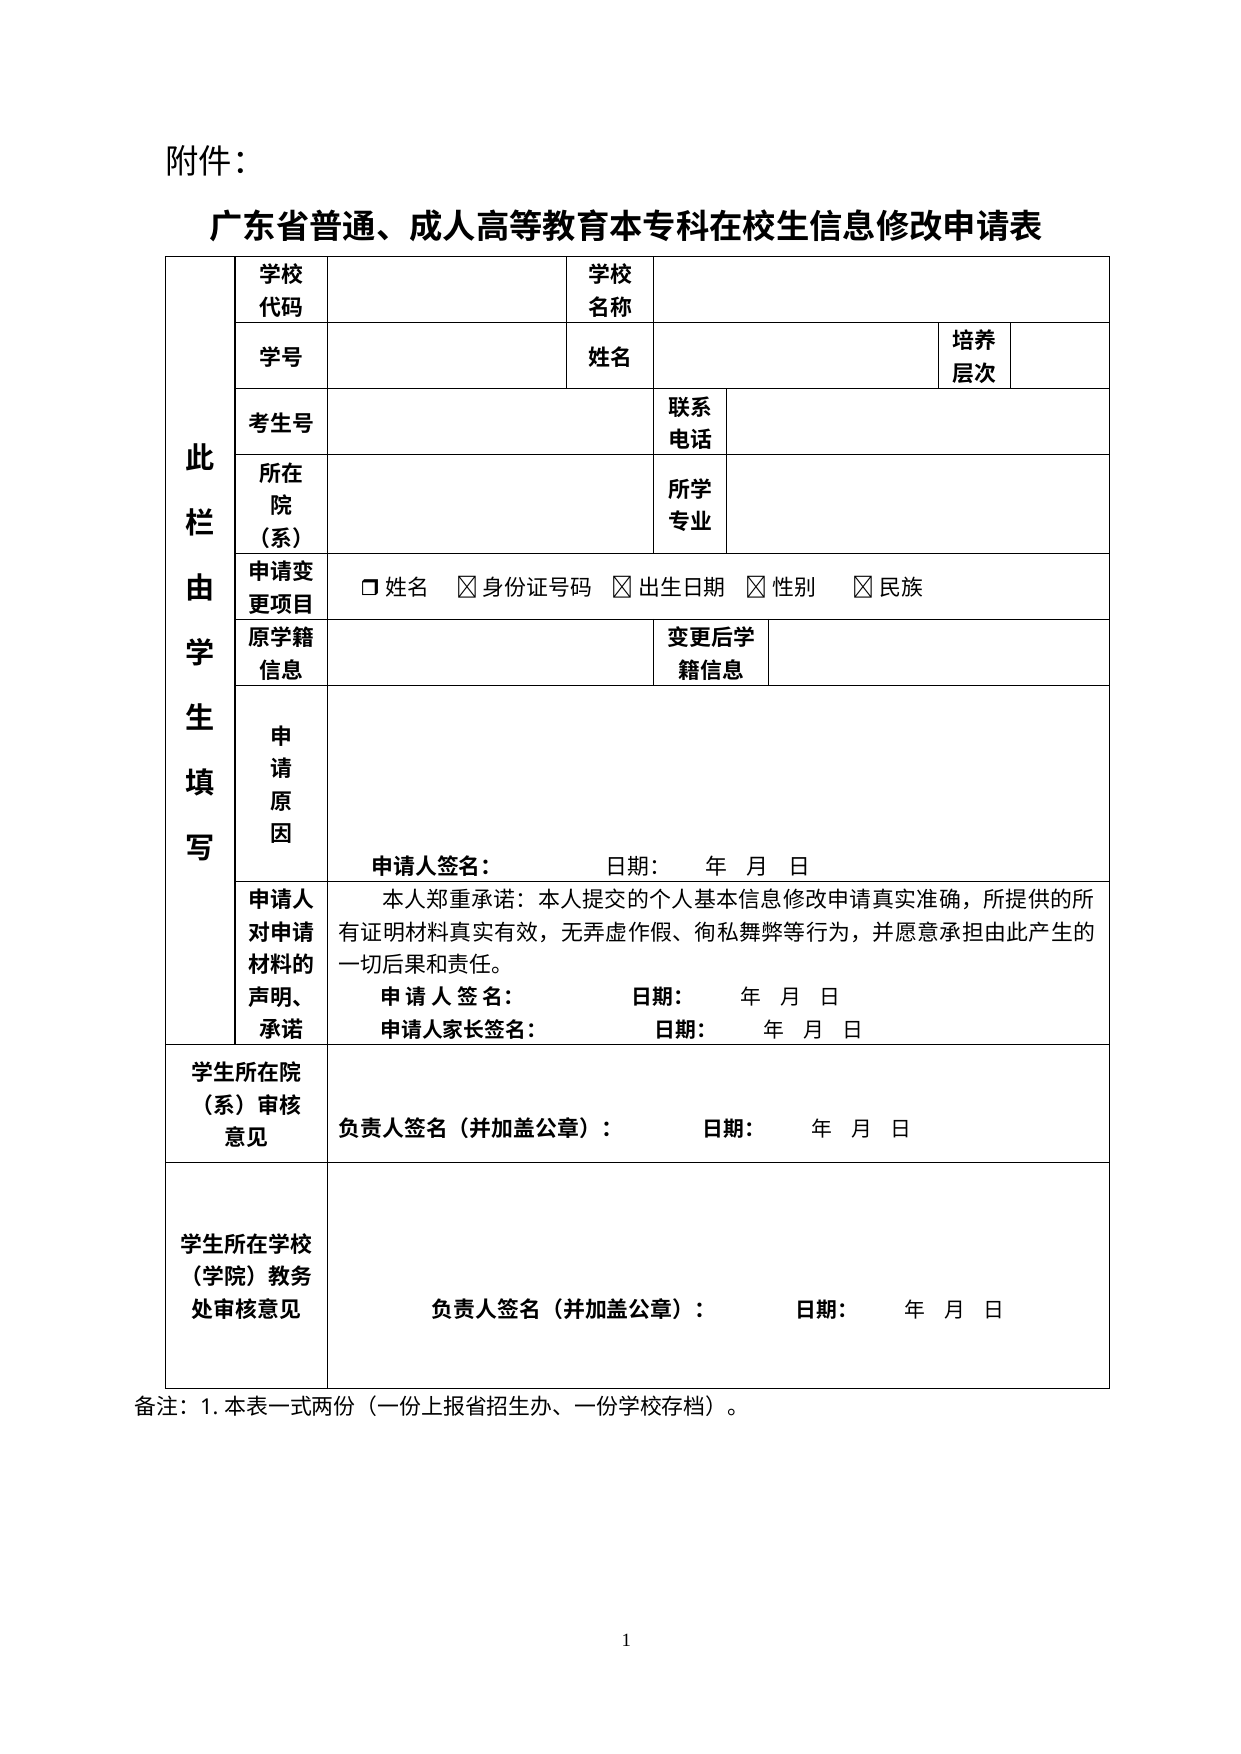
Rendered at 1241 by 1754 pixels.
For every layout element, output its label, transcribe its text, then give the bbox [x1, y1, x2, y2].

table_cell [769, 620, 1109, 685]
table_cell 负责人签名（并加盖公章）： 日期： 年 月 日 [328, 1045, 1109, 1162]
table_cell [328, 323, 566, 388]
table_cell 申 请 原 因 [236, 686, 327, 881]
table_cell 姓名 身份证号码 出生日期 性别 民族 [328, 554, 1109, 619]
text 备注：1. 本表一式两份（一份上报省招生办、一份学校存档）。 [91, 1389, 1178, 1420]
table_cell 申请人签名： 日期： 年 月 日 [328, 686, 1109, 881]
table_cell 培养 层次 [939, 323, 1010, 388]
table_cell 学生所在院（系）审核 意见 [166, 1045, 327, 1162]
table_cell 学生所在学校（学院）教务处审核意见 [166, 1163, 327, 1388]
table_header [654, 257, 1109, 322]
table_cell 姓名 [567, 323, 653, 388]
table_cell 本人郑重承诺：本人提交的个人基本信息修改申请真实准确，所提供的所有证明材料真实有效，无弄虚作假、徇私舞弊等行为，并愿意承担由此产生的一切后果和责任。 申 请 人 签 名： 日期： 年 月 日 申请人家长签名： 日期： 年 月 日 [328, 882, 1109, 1044]
table_cell [328, 389, 653, 454]
table_cell [328, 455, 653, 553]
table_header 此 栏 由 学 生 填 写 [166, 257, 234, 1044]
table_cell [727, 455, 1109, 553]
table_cell 考生号 [236, 389, 327, 454]
text 广东省普通、成人高等教育本专科在校生信息修改申请表 [165, 191, 1087, 256]
table_cell [1011, 323, 1109, 388]
table_cell 申请人对申请材料的声明、 承诺 [236, 882, 327, 1044]
table_header 学校 代码 [236, 257, 327, 322]
text 附件： [165, 126, 1087, 191]
table_cell [727, 389, 1109, 454]
table_cell 负责人签名（并加盖公章）： 日期： 年 月 日 [328, 1163, 1109, 1388]
table_header 学校 名称 [567, 257, 653, 322]
table_cell 变更后学籍信息 [654, 620, 768, 685]
table_cell 学号 [236, 323, 327, 388]
table_cell [654, 323, 938, 388]
table_cell 原学籍信息 [236, 620, 327, 685]
table_cell 所在 院（系） [236, 455, 327, 553]
table_cell 申请变更项目 [236, 554, 327, 619]
table_cell [328, 620, 653, 685]
table_cell 联系电话 [654, 389, 726, 454]
table_cell 所学 专业 [654, 455, 726, 553]
table_header [328, 257, 566, 322]
